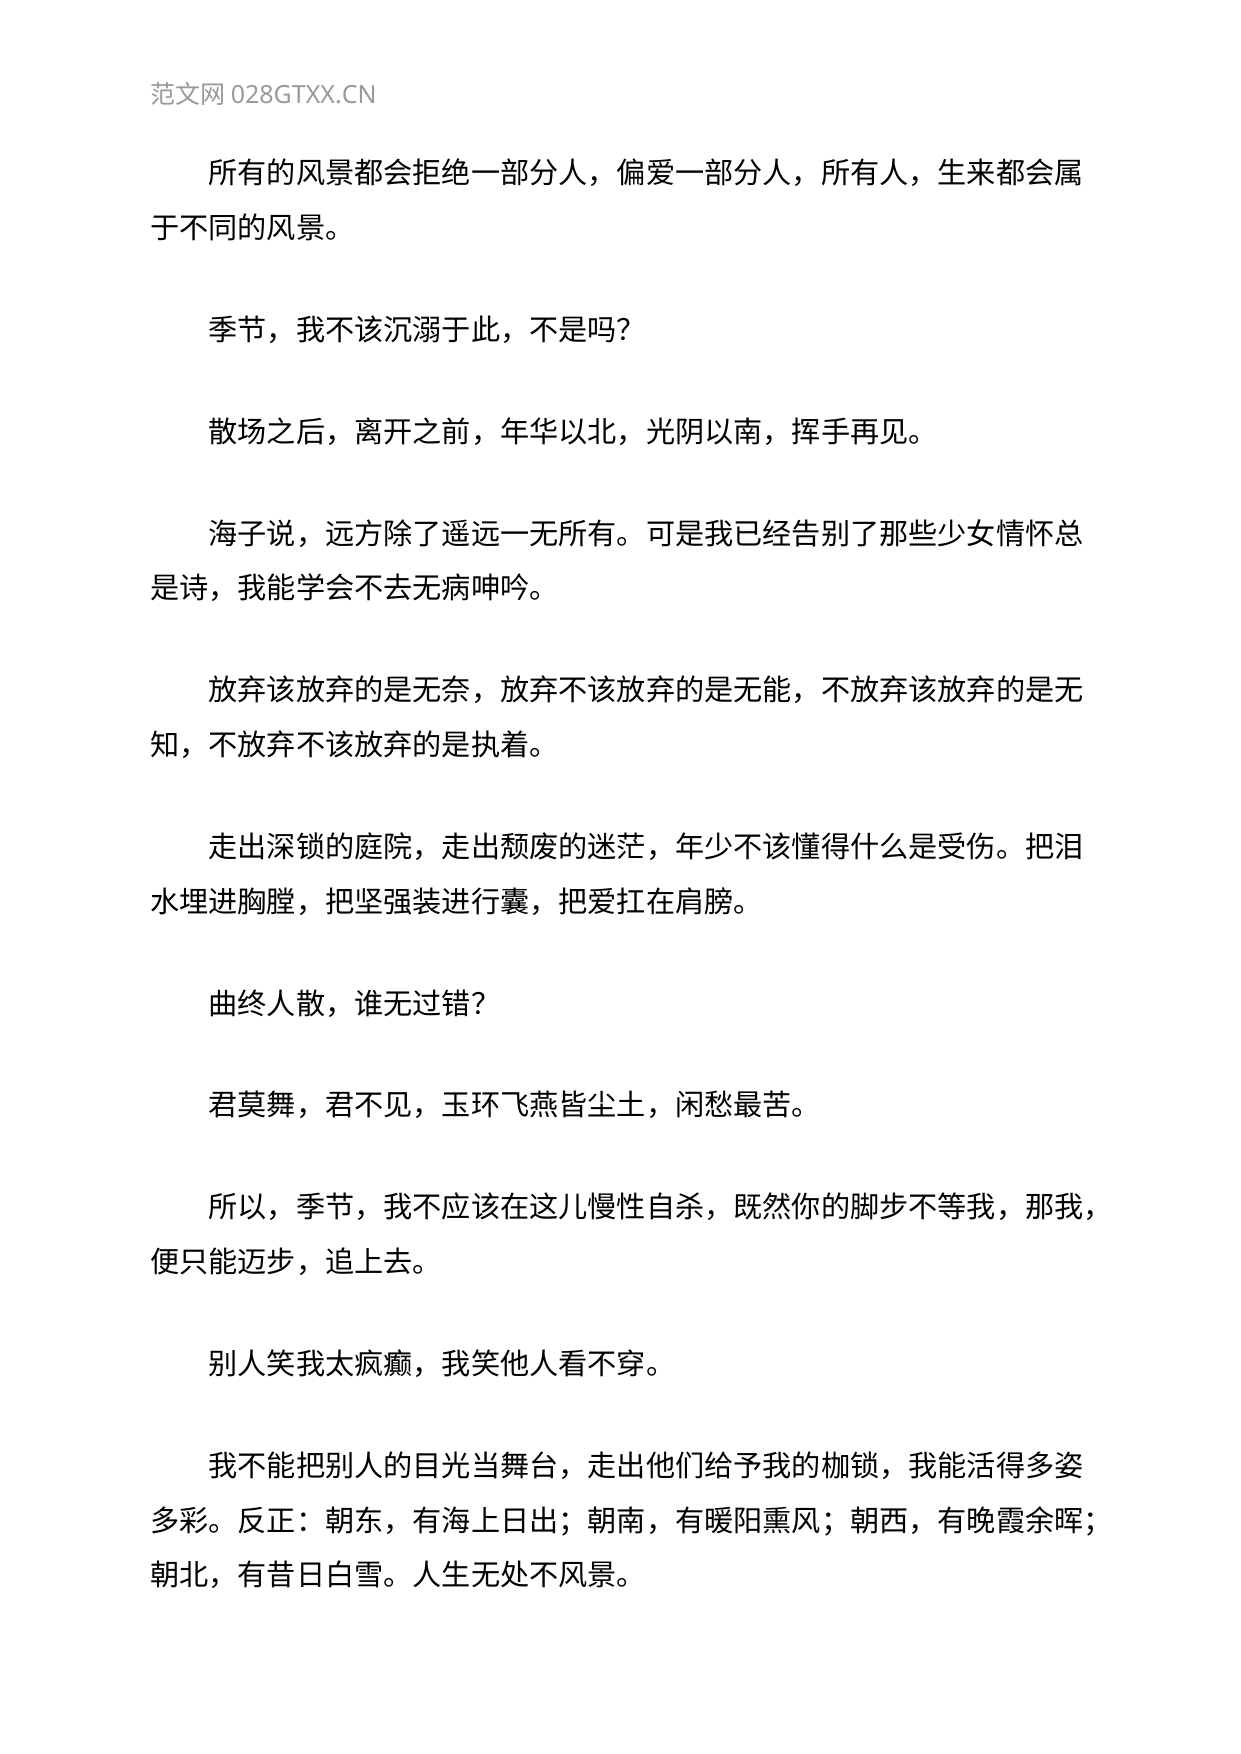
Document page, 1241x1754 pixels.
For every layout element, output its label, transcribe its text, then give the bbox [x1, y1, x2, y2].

text 所以，季节，我不应该在这儿慢性自杀，既然你的脚步不等我，那我，便只能迈步，追上去。 [150, 1184, 1090, 1281]
text 别人笑我太疯癫，我笑他人看不穿。 [150, 1340, 1090, 1383]
text 曲终人散，谁无过错？ [150, 980, 1090, 1022]
text 走出深锁的庭院，走出颓废的迷茫，年少不该懂得什么是受伤。把泪水埋进胸膛，把坚强装进行囊，把爱扛在肩膀。 [150, 823, 1090, 921]
text 君莫舞，君不见，玉环飞燕皆尘土，闲愁最苦。 [150, 1082, 1090, 1124]
text 所有的风景都会拒绝一部分人，偏爱一部分人，所有人，生来都会属于不同的风景。 [150, 150, 1090, 247]
text 海子说，远方除了遥远一无所有。可是我已经告别了那些少女情怀总是诗，我能学会不去无病呻吟。 [150, 510, 1090, 607]
text 季节，我不该沉溺于此，不是吗？ [150, 307, 1090, 349]
text 散场之后，离开之前，年华以北，光阴以南，挥手再见。 [150, 408, 1090, 451]
text 我不能把别人的目光当舞台，走出他们给予我的枷锁，我能活得多姿多彩。反正：朝东，有海上日出；朝南，有暖阳熏风；朝西，有晚霞余晖；朝北，有昔日白雪。人生无处不风景。 [150, 1442, 1090, 1594]
text 放弃该放弃的是无奈，放弃不该放弃的是无能，不放弃该放弃的是无知，不放弃不该放弃的是执着。 [150, 667, 1090, 764]
